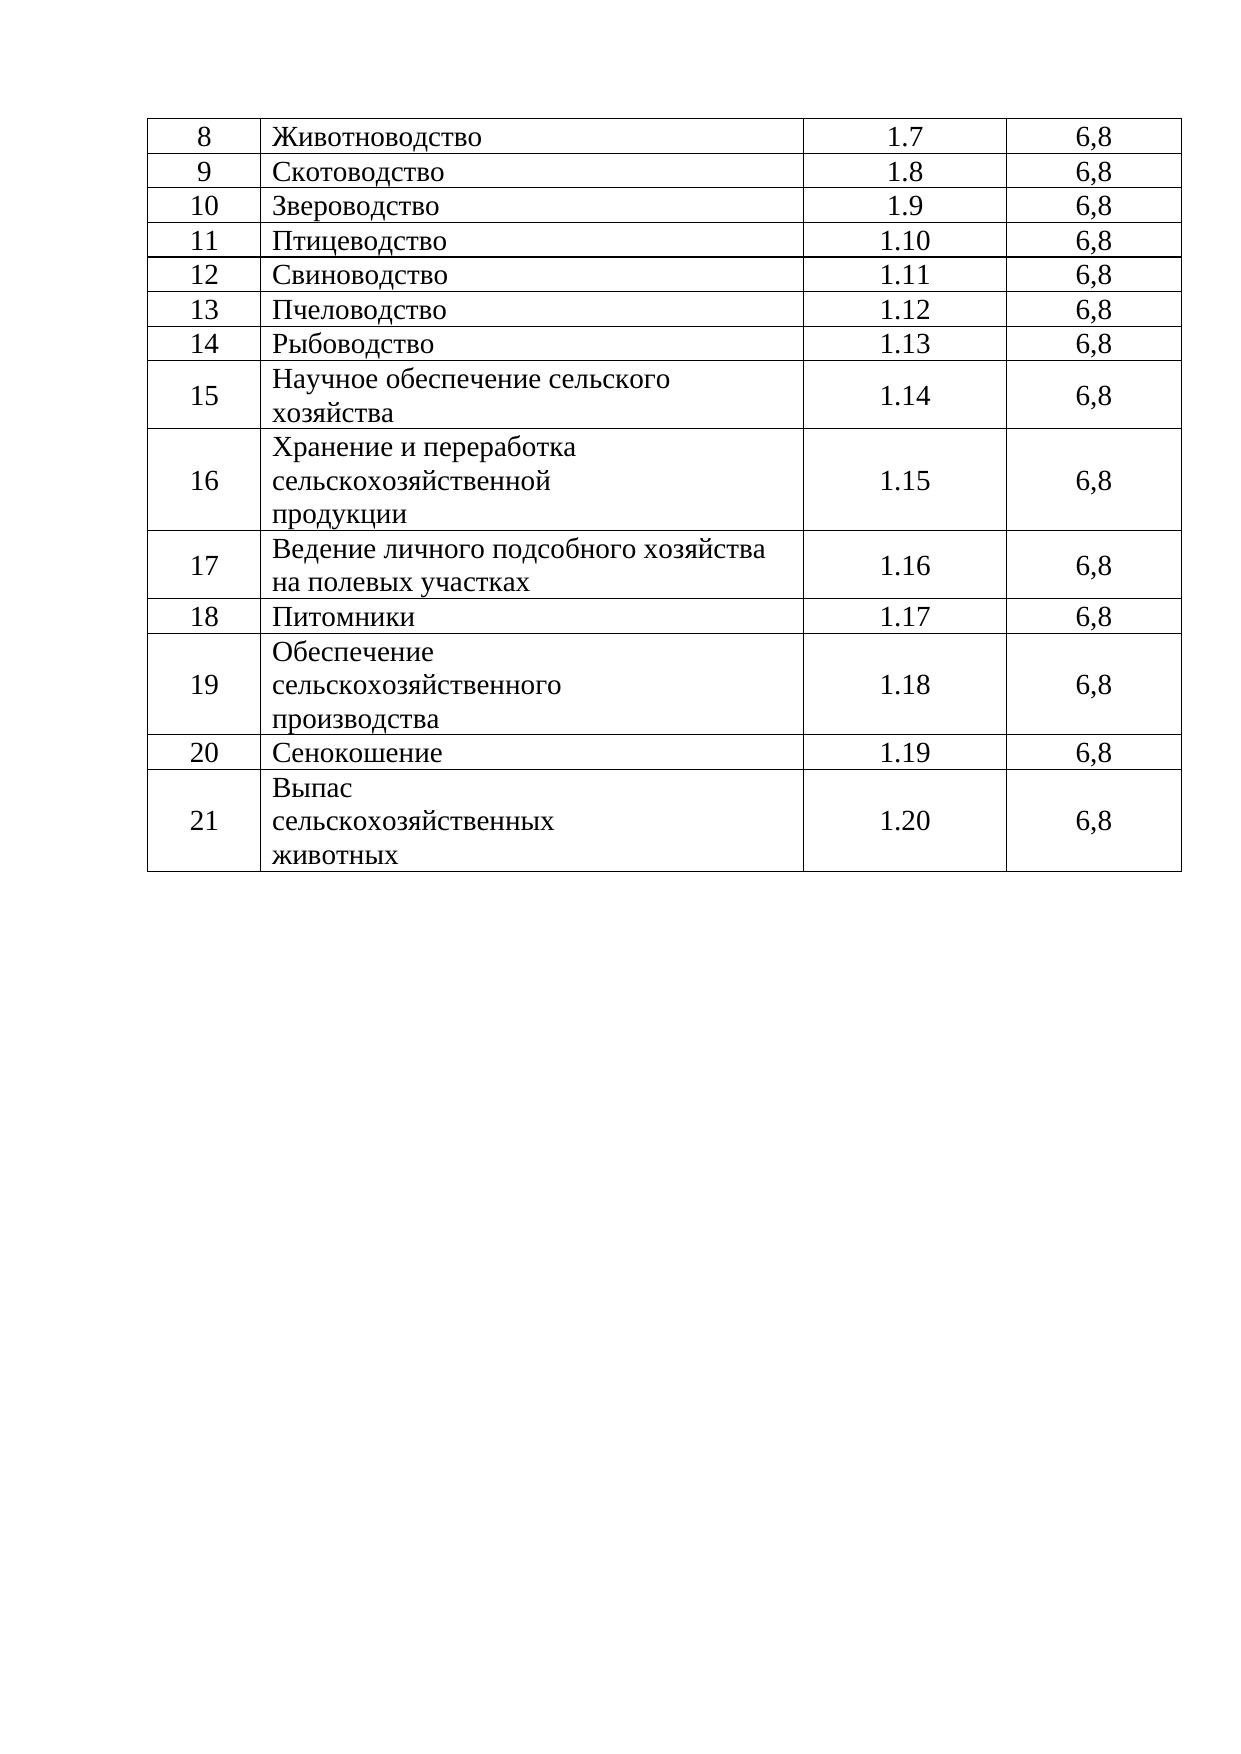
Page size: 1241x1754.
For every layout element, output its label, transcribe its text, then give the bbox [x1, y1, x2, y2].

table_cell Свиноводство [261, 258, 803, 291]
table_cell 19 [148, 634, 260, 734]
table_cell Ведение личного подсобного хозяйства на полевых участках [261, 531, 803, 598]
table_cell 1.7 [804, 119, 1006, 153]
table_cell 1.9 [804, 188, 1006, 222]
table_cell 6,8 [1007, 223, 1181, 256]
table_cell 21 [148, 770, 260, 871]
table_cell 17 [148, 531, 260, 598]
table_cell Питомники [261, 599, 803, 633]
table_cell 10 [148, 188, 260, 222]
table_cell 1.18 [804, 634, 1006, 734]
table_cell 1.11 [804, 258, 1006, 291]
table_cell 20 [148, 735, 260, 769]
table_cell 6,8 [1007, 599, 1181, 633]
table_cell 6,8 [1007, 634, 1181, 734]
table_cell 14 [148, 327, 260, 360]
table_cell Выпас сельскохозяйственных животных [261, 770, 803, 871]
table_cell 1.8 [804, 154, 1006, 187]
table_cell 1.10 [804, 223, 1006, 256]
table_cell Птицеводство [261, 223, 803, 256]
table_cell 1.15 [804, 429, 1006, 530]
table_cell 8 [148, 119, 260, 153]
table_cell 12 [148, 258, 260, 291]
table_cell 6,8 [1007, 361, 1181, 428]
table_cell Хранение и переработка сельскохозяйственной продукции [261, 429, 803, 530]
table_cell 16 [148, 429, 260, 530]
table_cell 13 [148, 292, 260, 326]
table_cell Скотоводство [261, 154, 803, 187]
table_cell Обеспечение сельскохозяйственного производства [261, 634, 803, 734]
table_cell 6,8 [1007, 531, 1181, 598]
table_cell 1.16 [804, 531, 1006, 598]
table_cell 6,8 [1007, 770, 1181, 871]
table_cell 6,8 [1007, 188, 1181, 222]
table_cell 1.17 [804, 599, 1006, 633]
table_cell 11 [148, 223, 260, 256]
table_cell 6,8 [1007, 119, 1181, 153]
table_cell 6,8 [1007, 292, 1181, 326]
table_cell 9 [148, 154, 260, 187]
table_cell 1.13 [804, 327, 1006, 360]
table_cell 15 [148, 361, 260, 428]
table_cell 1.12 [804, 292, 1006, 326]
table_cell 6,8 [1007, 258, 1181, 291]
table_cell 1.19 [804, 735, 1006, 769]
table_cell 1.20 [804, 770, 1006, 871]
table_cell 1.14 [804, 361, 1006, 428]
table_cell Животноводство [261, 119, 803, 153]
table_cell 6,8 [1007, 327, 1181, 360]
table_cell Пчеловодство [261, 292, 803, 326]
table_cell Звероводство [261, 188, 803, 222]
table_cell 6,8 [1007, 154, 1181, 187]
table_cell 18 [148, 599, 260, 633]
table_cell Рыбоводство [261, 327, 803, 360]
table_cell Научное обеспечение сельского хозяйства [261, 361, 803, 428]
table_cell 6,8 [1007, 429, 1181, 530]
table_cell Сенокошение [261, 735, 803, 769]
table_cell 6,8 [1007, 735, 1181, 769]
